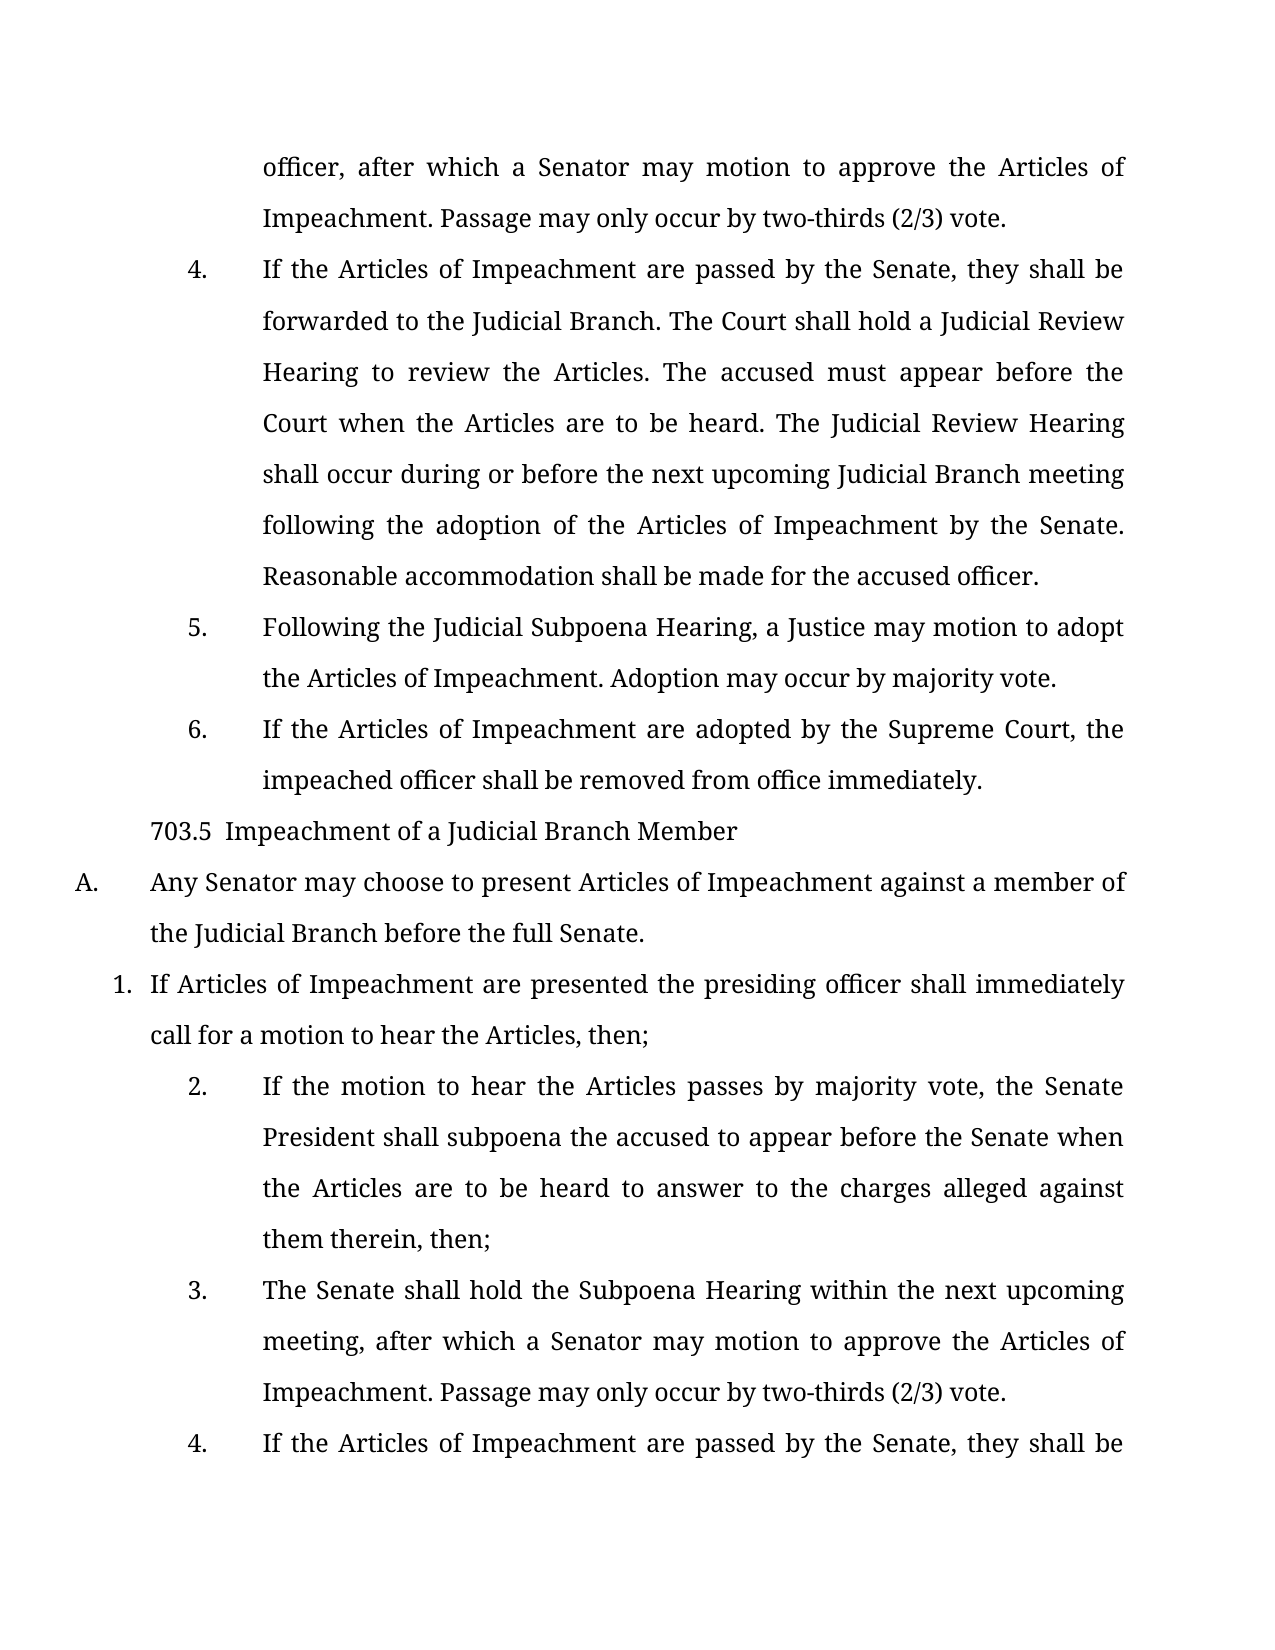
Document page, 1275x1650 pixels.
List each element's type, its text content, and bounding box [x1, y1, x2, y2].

subtitle If the Articles of Impeachment are adopted by the Supreme Court, the impeached officer shall be removed from office immediately. [187, 711, 1125, 797]
subtitle If Articles of Impeachment are presented the presiding officer shall immediately call for a motion to hear the Articles, then; [112, 967, 1125, 1052]
subtitle Impeachment of a Judicial Branch Member [150, 813, 1125, 848]
subtitle If the Articles of Impeachment are passed by the Senate, they shall be forwarded to the Judicial Branch. The Court shall hold a Judicial Review Hearing to review the Articles. The accused must appear before the Court when the Articles are to be heard. The Judicial Review Hearing shall occur during or before the next upcoming Judicial Branch meeting following the adoption of the Articles of Impeachment by the Senate. Reasonable accommodation shall be made for the accused officer. [187, 252, 1125, 592]
subtitle Following the Judicial Subpoena Hearing, a Justice may motion to adopt the Articles of Impeachment. Adoption may occur by majority vote. [187, 609, 1125, 694]
subtitle If the motion to hear the Articles passes by majority vote, the Senate President shall subpoena the accused to appear before the Senate when the Articles are to be heard to answer to the charges alleged against them therein, then; [187, 1069, 1125, 1256]
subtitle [187, 150, 1125, 235]
subtitle The Senate shall hold the Subpoena Hearing within the next upcoming meeting, after which a Senator may motion to approve the Articles of Impeachment. Passage may only occur by two-thirds (2/3) vote. [187, 1273, 1125, 1409]
subtitle Any Senator may choose to present Articles of Impeachment against a member of the Judicial Branch before the full Senate. [75, 864, 1125, 950]
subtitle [187, 1426, 1125, 1460]
